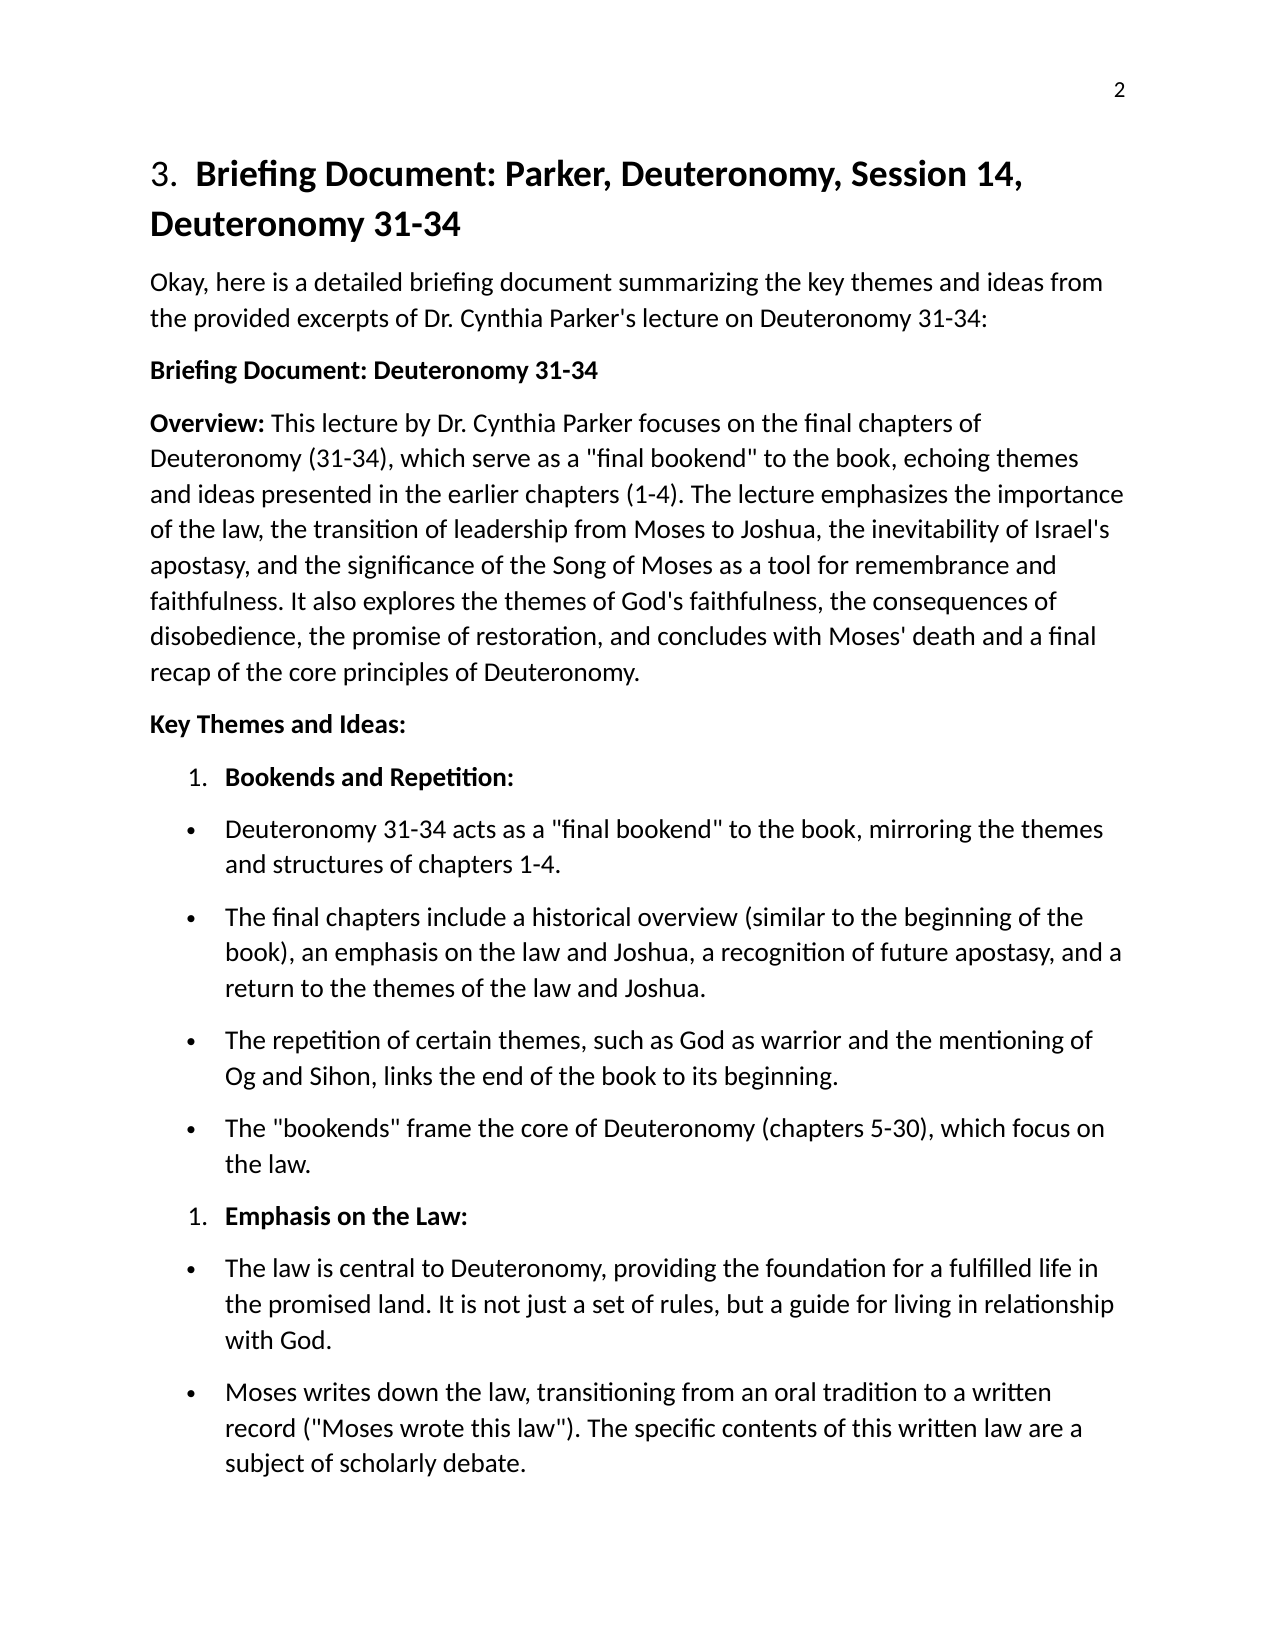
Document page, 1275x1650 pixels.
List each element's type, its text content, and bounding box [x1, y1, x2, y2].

list The law is central to Deuteronomy, providing the foundation for a fulfilled life in the promised land. It is not just a set of rules, but a guide for living in relationship with God. [187, 1252, 1125, 1356]
list Emphasis on the Law: [187, 1199, 1125, 1232]
list Deuteronomy 31-34 acts as a "final bookend" to the book, mirroring the themes and structures of chapters 1-4. [187, 812, 1125, 881]
list The final chapters include a historical overview (similar to the beginning of the book), an emphasis on the law and Joshua, a recognition of future apostasy, and a return to the themes of the law and Joshua. [187, 900, 1125, 1004]
text Briefing Document: Deuteronomy 31-34 [150, 353, 1125, 387]
text Overview: This lecture by Dr. Cynthia Parker focuses on the final chapters of Deuteronomy (31-34), which serve as a "final bookend" to the book, echoing themes and ideas presented in the earlier chapters (1-4). The lecture emphasizes the importance of the law, the transition of leadership from Moses to Joshua, the inevitability of Israel's apostasy, and the significance of the Song of Moses as a tool for remembrance and faithfulness. It also explores the themes of God's faithfulness, the consequences of disobedience, the promise of restoration, and concludes with Moses' death and a final recap of the core principles of Deuteronomy. [150, 406, 1125, 688]
list The repetition of certain themes, such as God as warrior and the mentioning of Og and Sihon, links the end of the book to its beginning. [187, 1023, 1125, 1092]
text Okay, here is a detailed briefing document summarizing the key themes and ideas from the provided excerpts of Dr. Cynthia Parker's lecture on Deuteronomy 31-34: [150, 266, 1125, 334]
list Bookends and Repetition: [187, 760, 1125, 793]
text Key Themes and Ideas: [150, 707, 1125, 741]
text 3. Briefing Document: Parker, Deuteronomy, Session 14, Deuteronomy 31-34 [150, 150, 1125, 245]
list The "bookends" frame the core of Deuteronomy (chapters 5-30), which focus on the law. [187, 1111, 1125, 1180]
list Moses writes down the law, transitioning from an oral tradition to a written record ("Moses wrote this law"). The specific contents of this written law are a subject of scholarly debate. [187, 1375, 1125, 1479]
